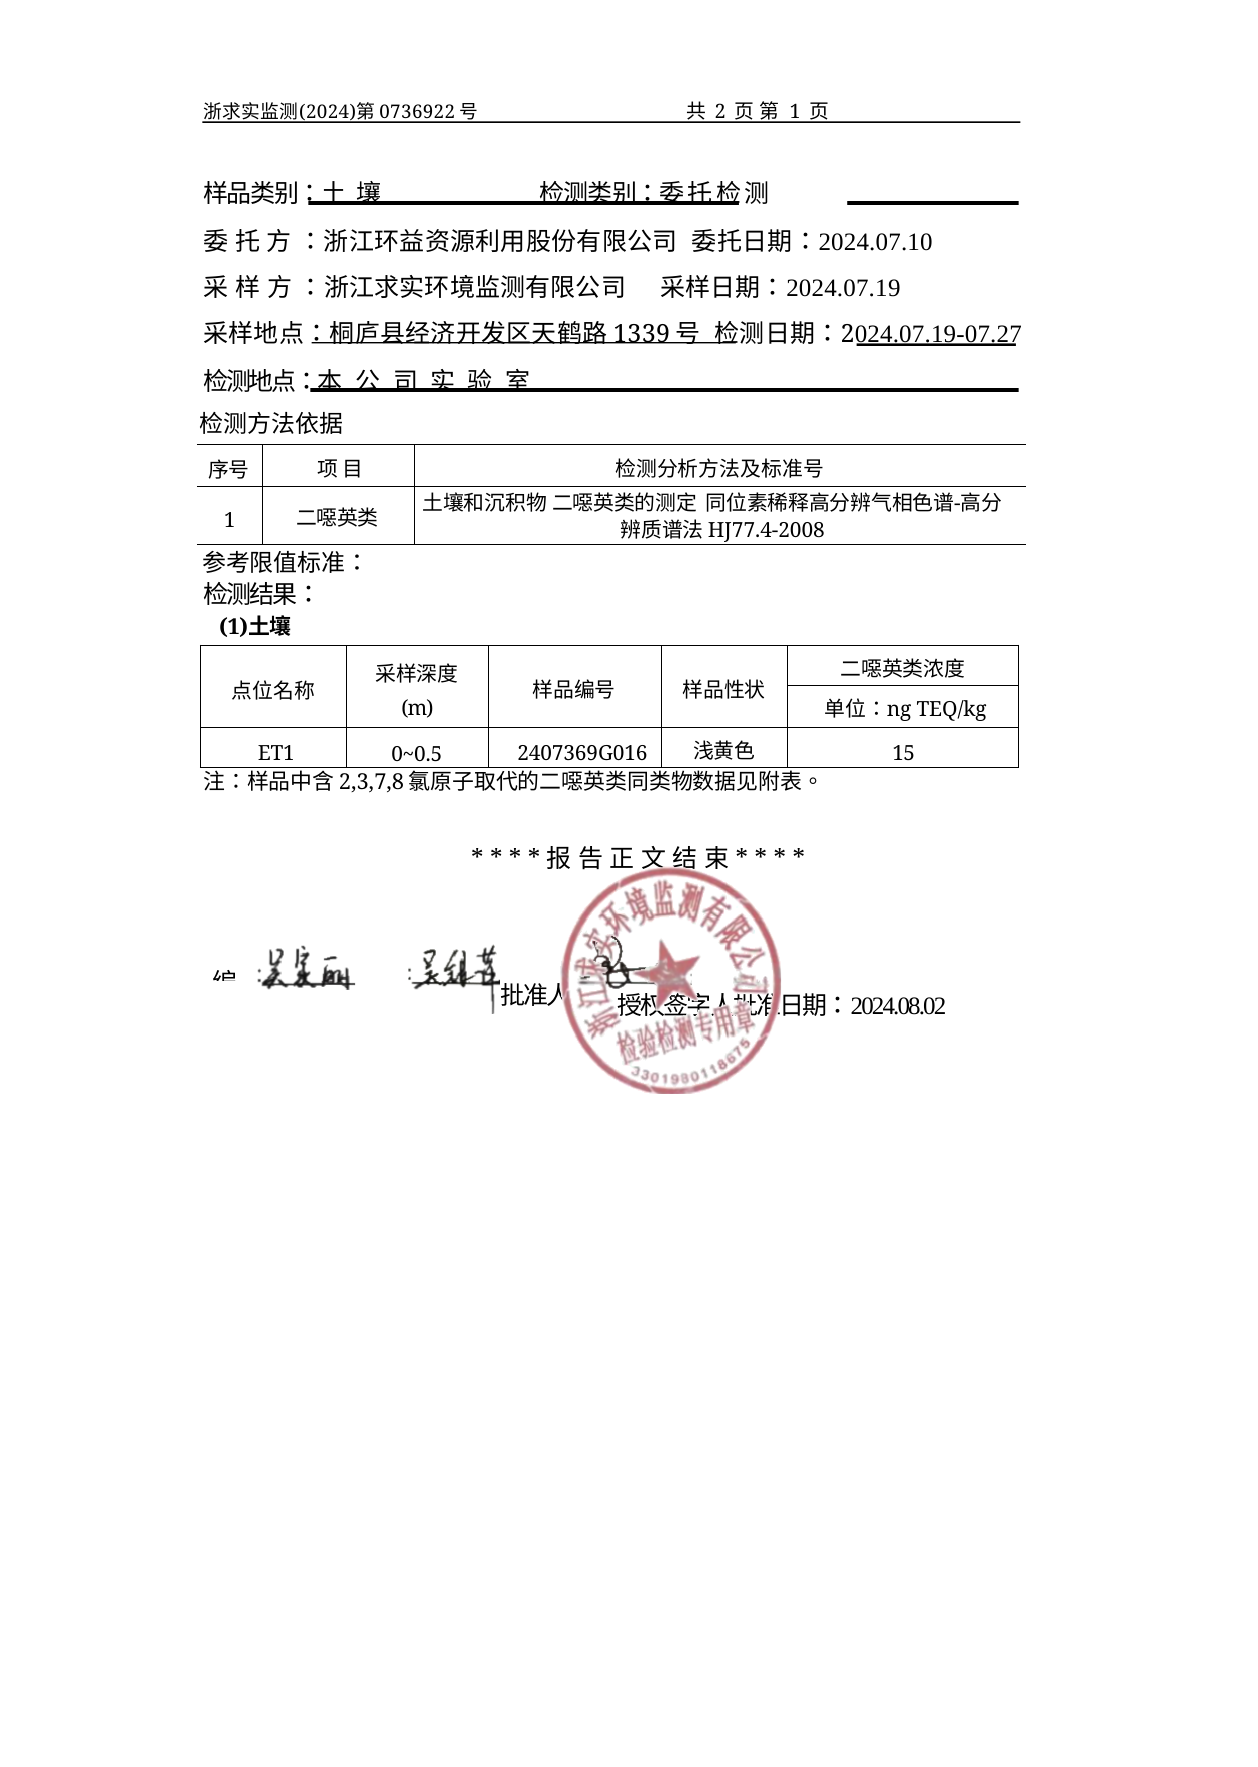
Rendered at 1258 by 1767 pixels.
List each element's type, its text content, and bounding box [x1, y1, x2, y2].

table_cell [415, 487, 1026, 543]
text 批准人 授权签字人批准日期：2024.08.02 [782, 941, 1200, 1022]
text 样品类别：土 壤 检测类别：委 托 检 测 [203, 178, 1200, 209]
text (1)土壤 [219, 612, 1200, 639]
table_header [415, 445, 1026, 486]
text 参考限值标准： 检测结果： [202, 546, 369, 611]
text 检测地点：本 公 司 实 验 室 [203, 365, 1200, 396]
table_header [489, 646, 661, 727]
picture [308, 201, 1019, 205]
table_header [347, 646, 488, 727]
text 委 托 方 ：浙江环益资源利用股份有限公司 委托日期：2024.07.10 [203, 225, 1200, 257]
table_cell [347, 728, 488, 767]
picture [408, 941, 500, 1014]
picture [310, 388, 1019, 392]
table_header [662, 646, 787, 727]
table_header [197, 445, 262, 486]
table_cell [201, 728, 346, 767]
text 采 样 方 ：浙江求实环境监测有限公司 采样日期：2024.07.19 [203, 272, 1200, 303]
text 注：样品中含2,3,7,8氯原子取代的二噁英类同类物数据见附表。 [203, 768, 1200, 794]
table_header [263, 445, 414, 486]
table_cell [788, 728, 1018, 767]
text * * * * 报 告 正 文 结 束 * * * * [471, 843, 1200, 874]
picture [559, 862, 782, 1094]
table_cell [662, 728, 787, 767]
picture [311, 342, 1017, 346]
text 采样地点：桐庐县经济开发区天鹤路1339号 检测日期：2024.07.19-07.27 [203, 318, 1200, 349]
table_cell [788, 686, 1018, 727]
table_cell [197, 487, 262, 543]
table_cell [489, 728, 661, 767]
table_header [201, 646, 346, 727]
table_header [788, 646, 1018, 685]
picture [256, 942, 356, 990]
text 检测方法依据 [199, 409, 1200, 439]
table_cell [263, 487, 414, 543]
